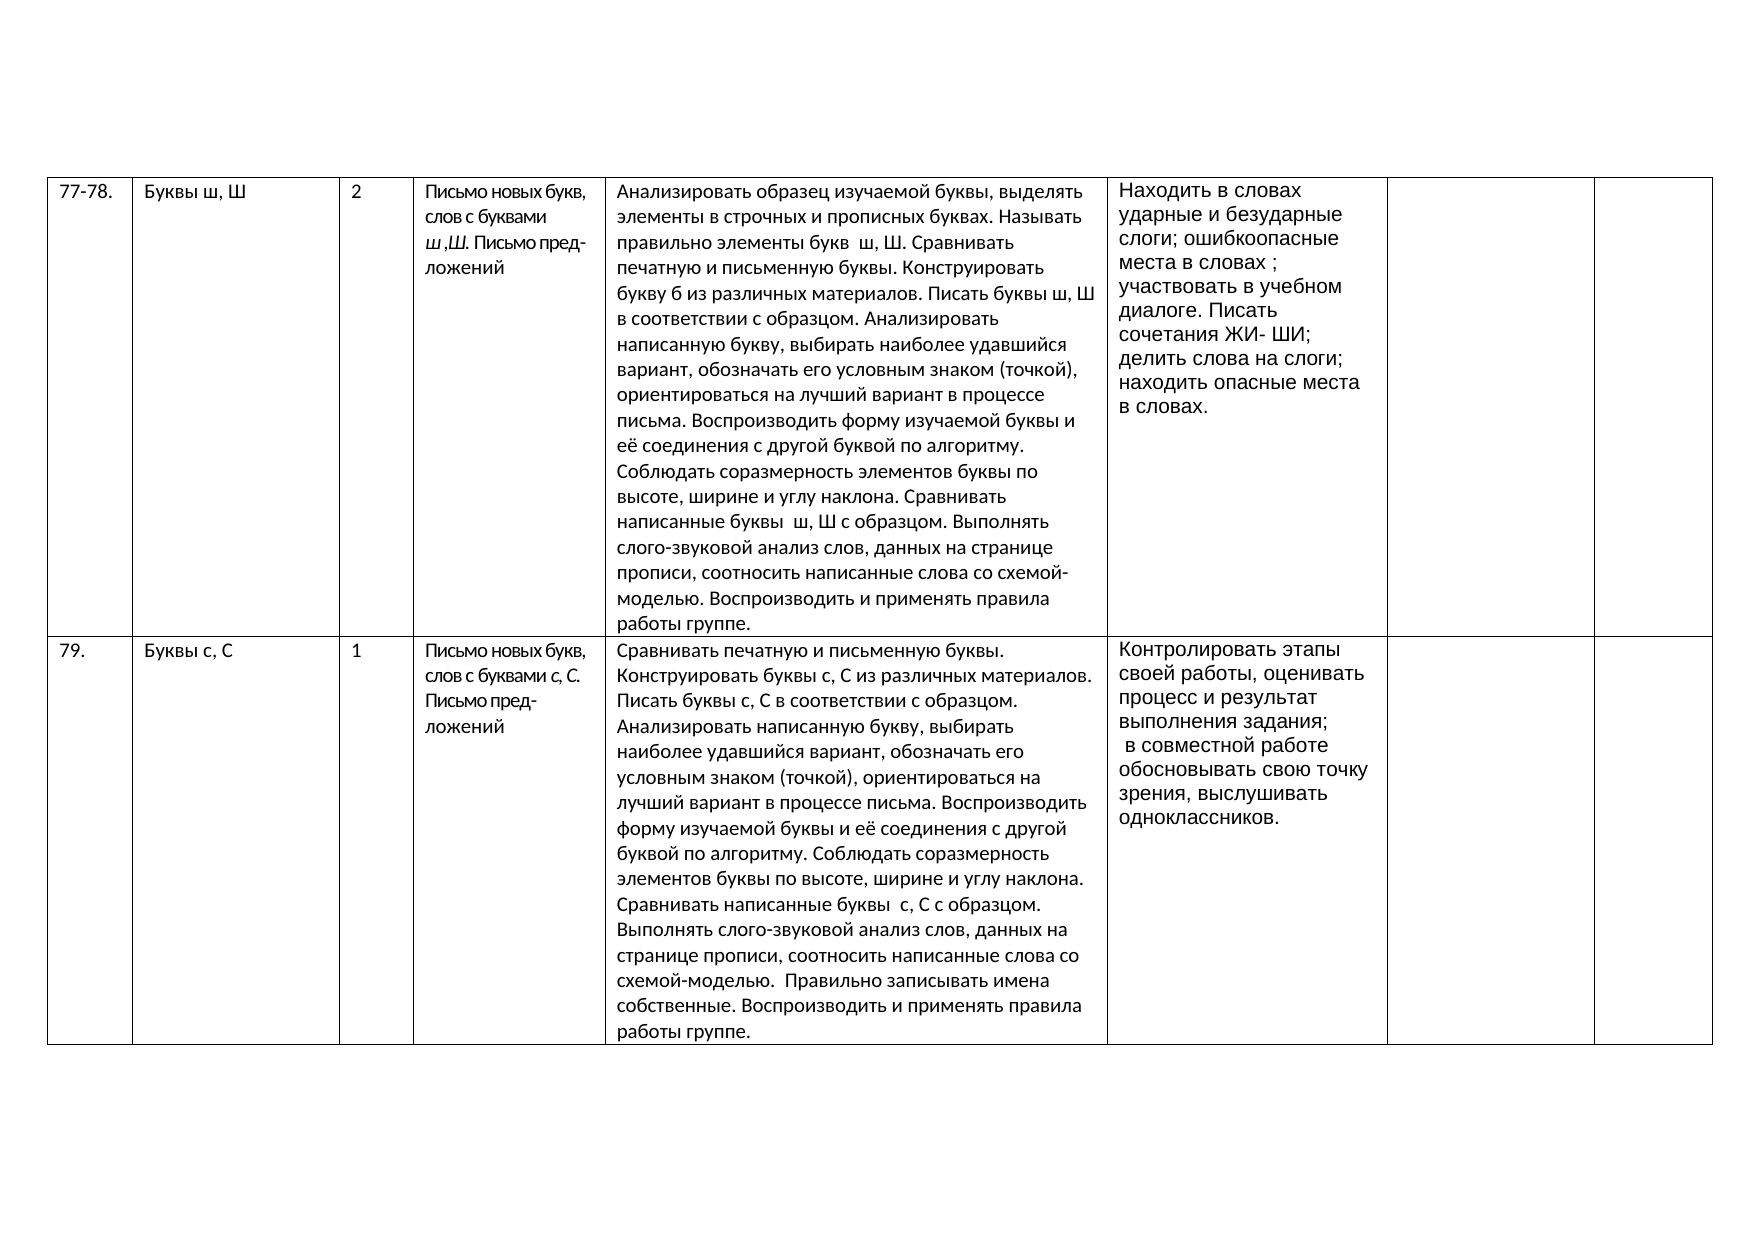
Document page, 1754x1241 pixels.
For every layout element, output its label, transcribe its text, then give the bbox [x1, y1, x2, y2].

table_cell 1 [340, 637, 413, 1043]
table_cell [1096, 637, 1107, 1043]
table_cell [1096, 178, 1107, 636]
table_cell 77-78. [48, 178, 132, 636]
table_cell Буквы с, С [133, 637, 339, 1043]
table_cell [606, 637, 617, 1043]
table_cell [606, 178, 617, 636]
table_cell [1388, 637, 1594, 1043]
table_cell [1595, 178, 1712, 636]
table_cell Буквы ш, Ш [133, 178, 339, 636]
table_cell 79. [48, 637, 132, 1043]
table_cell [1388, 178, 1594, 636]
table_cell Находить в словах ударные и безударные слоги; ошибкоопасные места в словах ; участвовать в учебном диалоге. Писать сочетания ЖИ- ШИ; делить слова на слоги; находить опасные места в словах. [1108, 178, 1387, 636]
table_cell [1595, 637, 1712, 1043]
table_cell Контролировать этапы своей работы, оценивать процесс и результат выполнения задания; в совместной работе обосновывать свою точку зрения, выслушивать одноклассников. [1108, 637, 1387, 1043]
table_cell Письмо новых букв, слов с буквами с, С. Письмо предложений [414, 637, 605, 1043]
table_cell Письмо новых букв, слов с буквами ш ,Ш. Письмо предложений [414, 178, 605, 636]
table_cell 2 [340, 178, 413, 636]
